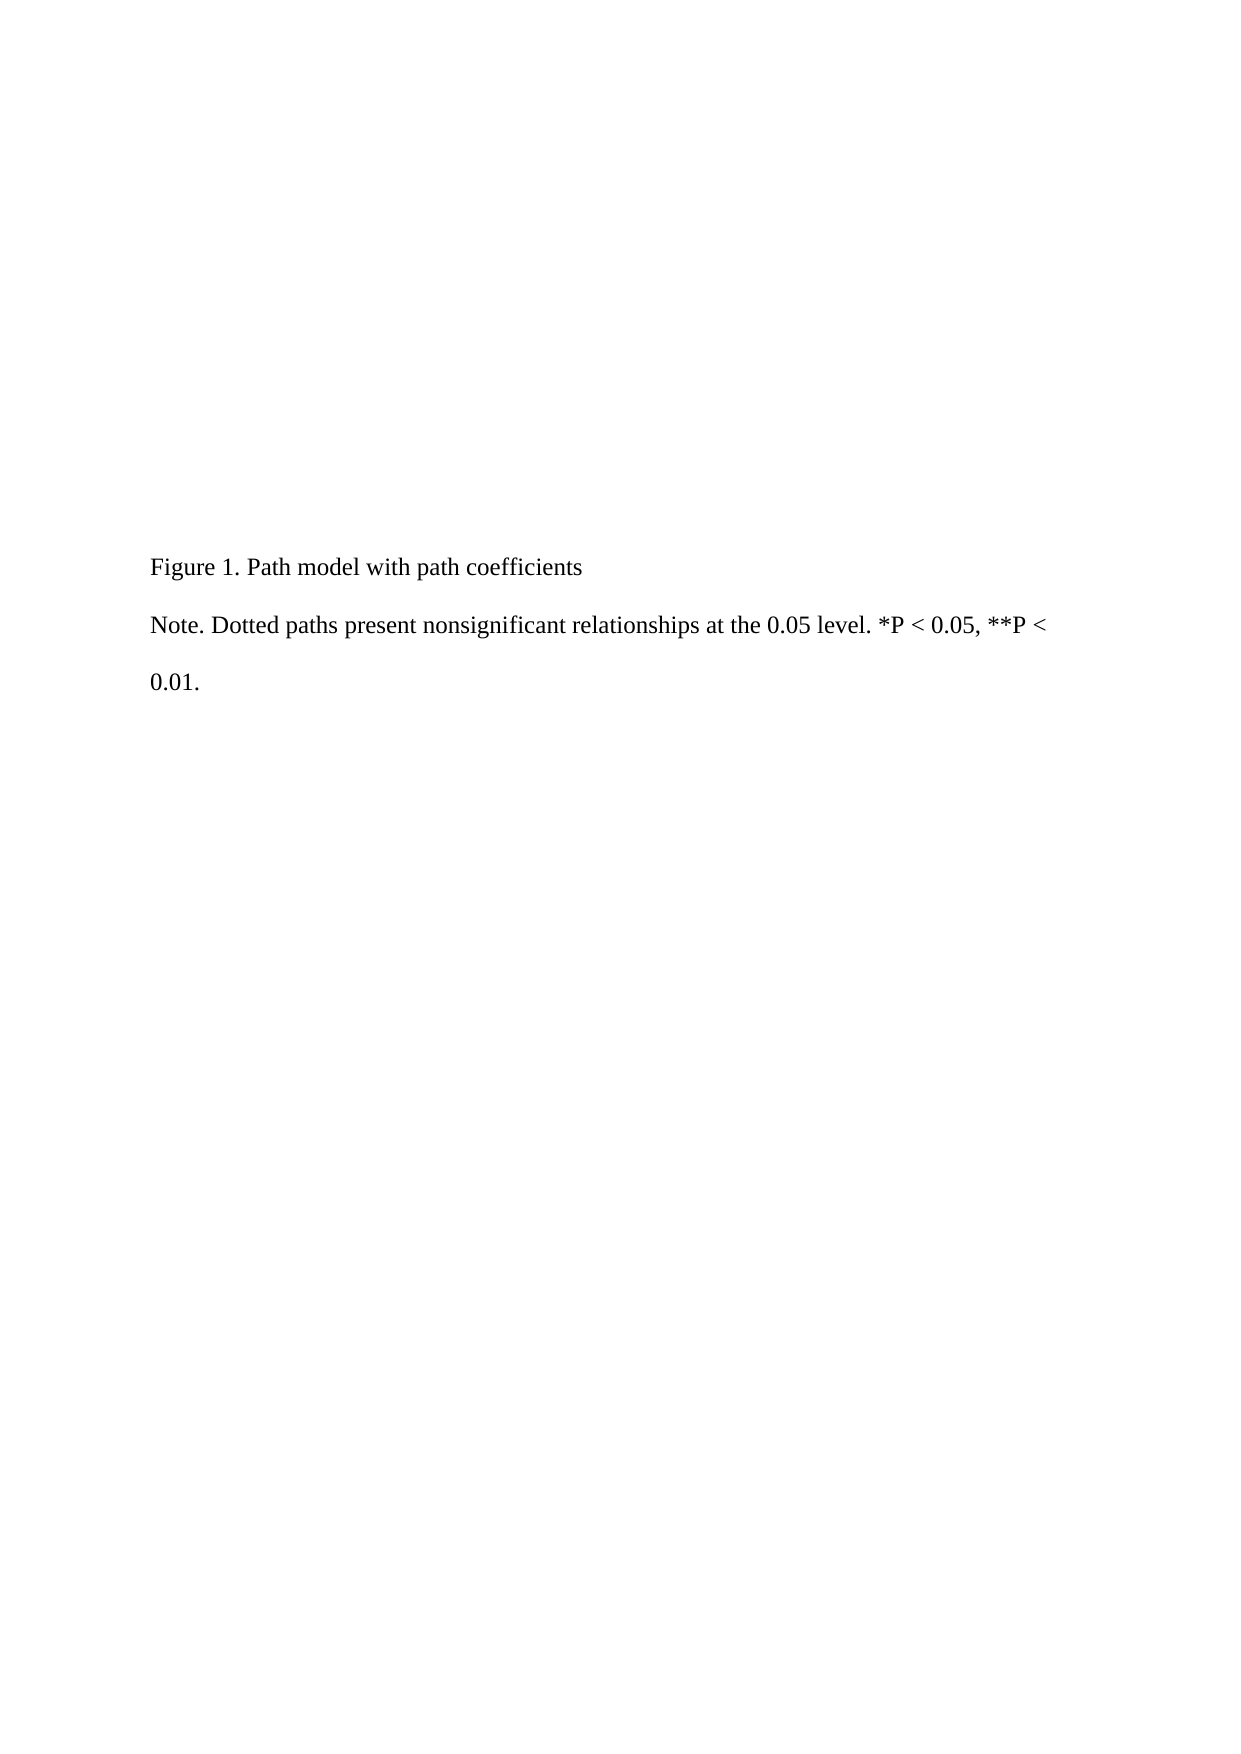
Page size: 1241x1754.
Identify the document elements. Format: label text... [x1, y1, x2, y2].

text Figure 1. Path model with path coefficients [150, 552, 1090, 581]
text Note. Dotted paths present nonsignificant relationships at the 0.05 level. *P < 0.05, **P < 0.01. [150, 610, 1090, 696]
